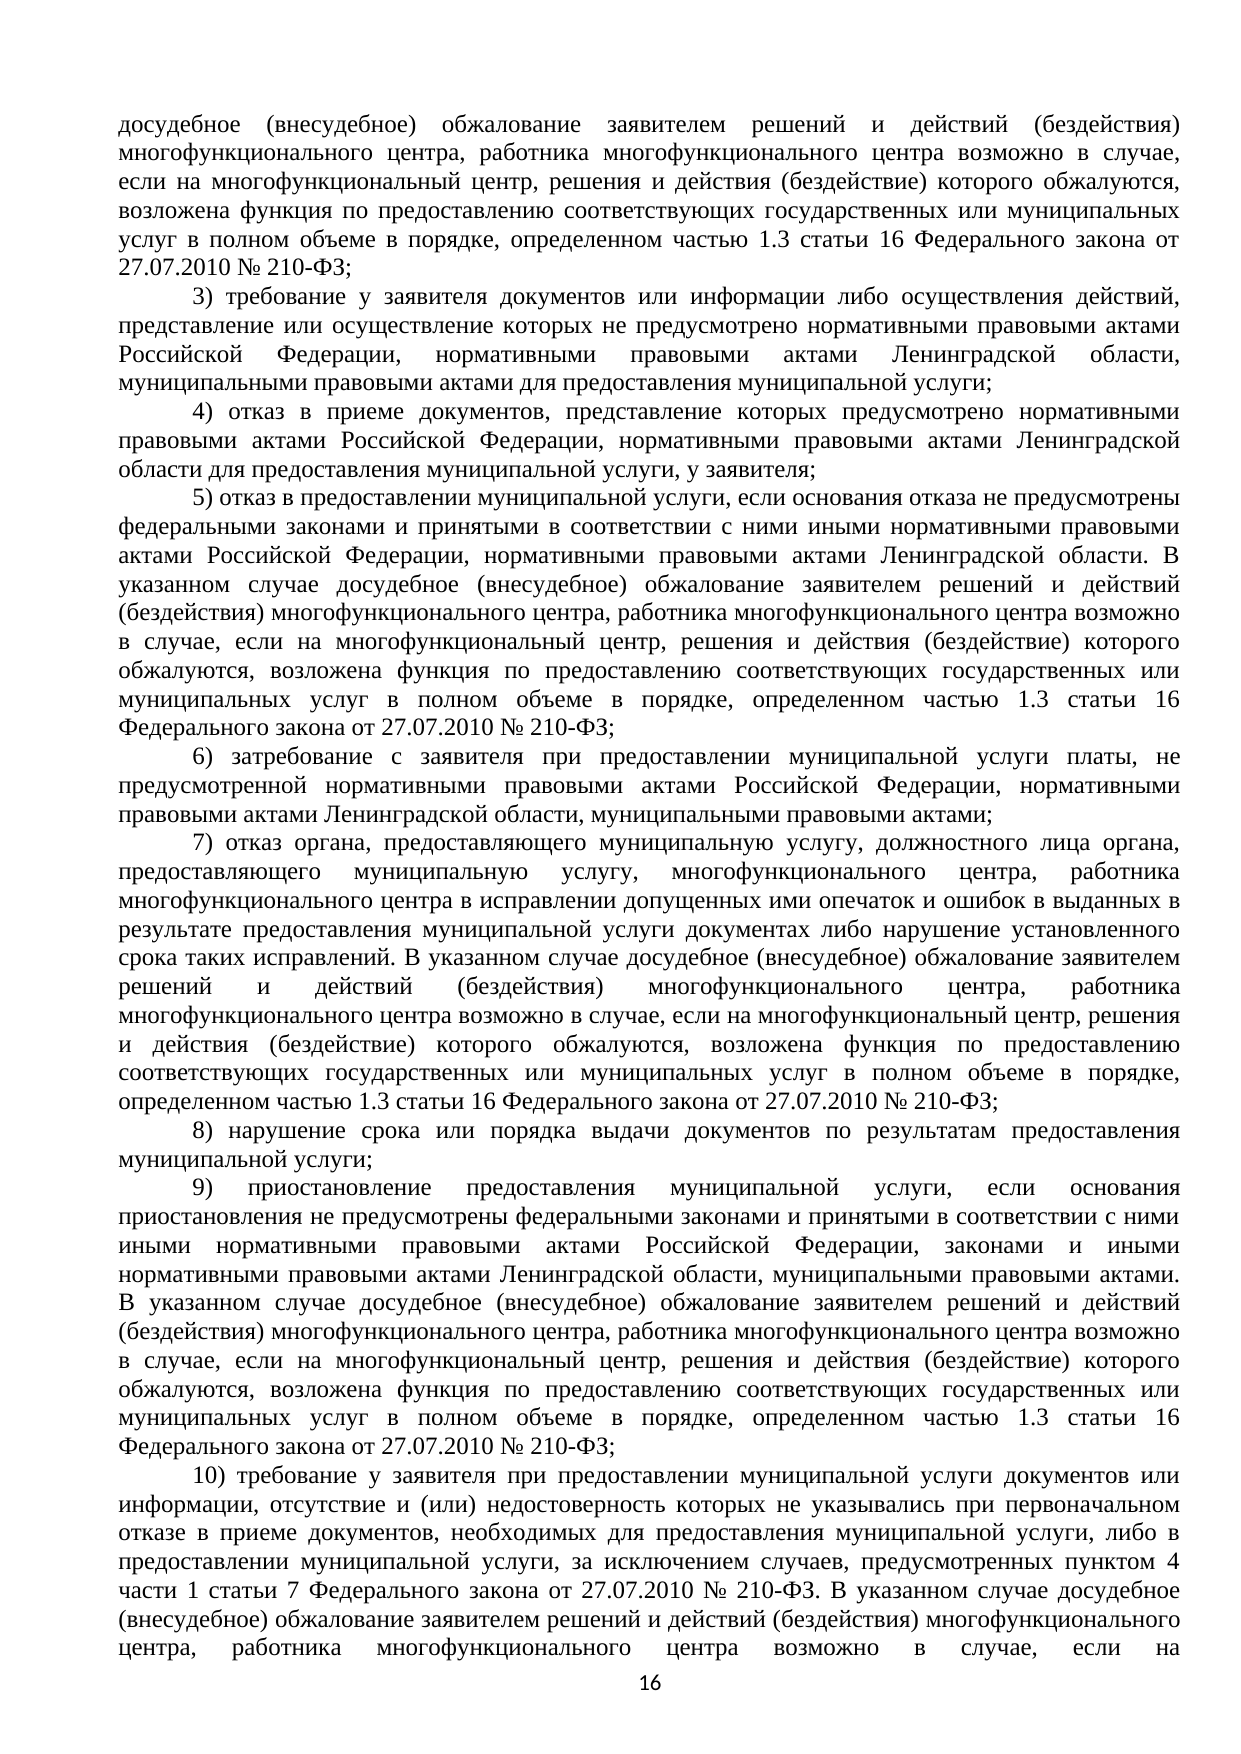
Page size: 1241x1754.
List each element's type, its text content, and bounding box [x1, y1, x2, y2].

text 9) приостановление предоставления муниципальной услуги, если основания приостановления не предусмотрены федеральными законами и принятыми в соответствии с ними иными нормативными правовыми актами Российской Федерации, законами и иными нормативными правовыми актами Ленинградской области, муниципальными правовыми актами. В указанном случае досудебное (внесудебное) обжалование заявителем решений и действий (бездействия) многофункционального центра, работника многофункционального центра возможно в случае, если на многофункциональный центр, решения и действия (бездействие) которого обжалуются, возложена функция по предоставлению соответствующих государственных или муниципальных услуг в полном объеме в порядке, определенном частью 1.3 статьи 16 Федерального закона от 27.07.2010 № 210-ФЗ; [118, 1172, 1181, 1460]
text 5) отказ в предоставлении муниципальной услуги, если основания отказа не предусмотрены федеральными законами и принятыми в соответствии с ними иными нормативными правовыми актами Российской Федерации, нормативными правовыми актами Ленинградской области. В указанном случае досудебное (внесудебное) обжалование заявителем решений и действий (бездействия) многофункционального центра, работника многофункционального центра возможно в случае, если на многофункциональный центр, решения и действия (бездействие) которого обжалуются, возложена функция по предоставлению соответствующих государственных или муниципальных услуг в полном объеме в порядке, определенном частью 1.3 статьи 16 Федерального закона от 27.07.2010 № 210-ФЗ; [118, 482, 1181, 741]
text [118, 109, 1181, 281]
text 3) требование у заявителя документов или информации либо осуществления действий, представление или осуществление которых не предусмотрено нормативными правовыми актами Российской Федерации, нормативными правовыми актами Ленинградской области, муниципальными правовыми актами для предоставления муниципальной услуги; [118, 281, 1181, 396]
text 6) затребование с заявителя при предоставлении муниципальной услуги платы, не предусмотренной нормативными правовыми актами Российской Федерации, нормативными правовыми актами Ленинградской области, муниципальными правовыми актами; [118, 741, 1181, 827]
text 7) отказ органа, предоставляющего муниципальную услугу, должностного лица органа, предоставляющего муниципальную услугу, многофункционального центра, работника многофункционального центра в исправлении допущенных ими опечаток и ошибок в выданных в результате предоставления муниципальной услуги документах либо нарушение установленного срока таких исправлений. В указанном случае досудебное (внесудебное) обжалование заявителем решений и действий (бездействия) многофункционального центра, работника многофункционального центра возможно в случае, если на многофункциональный центр, решения и действия (бездействие) которого обжалуются, возложена функция по предоставлению соответствующих государственных или муниципальных услуг в полном объеме в порядке, определенном частью 1.3 статьи 16 Федерального закона от 27.07.2010 № 210-ФЗ; [118, 827, 1181, 1115]
text 8) нарушение срока или порядка выдачи документов по результатам предоставления муниципальной услуги; [118, 1115, 1181, 1172]
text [118, 1460, 1181, 1661]
text 4) отказ в приеме документов, представление которых предусмотрено нормативными правовыми актами Российской Федерации, нормативными правовыми актами Ленинградской области для предоставления муниципальной услуги, у заявителя; [118, 396, 1181, 482]
